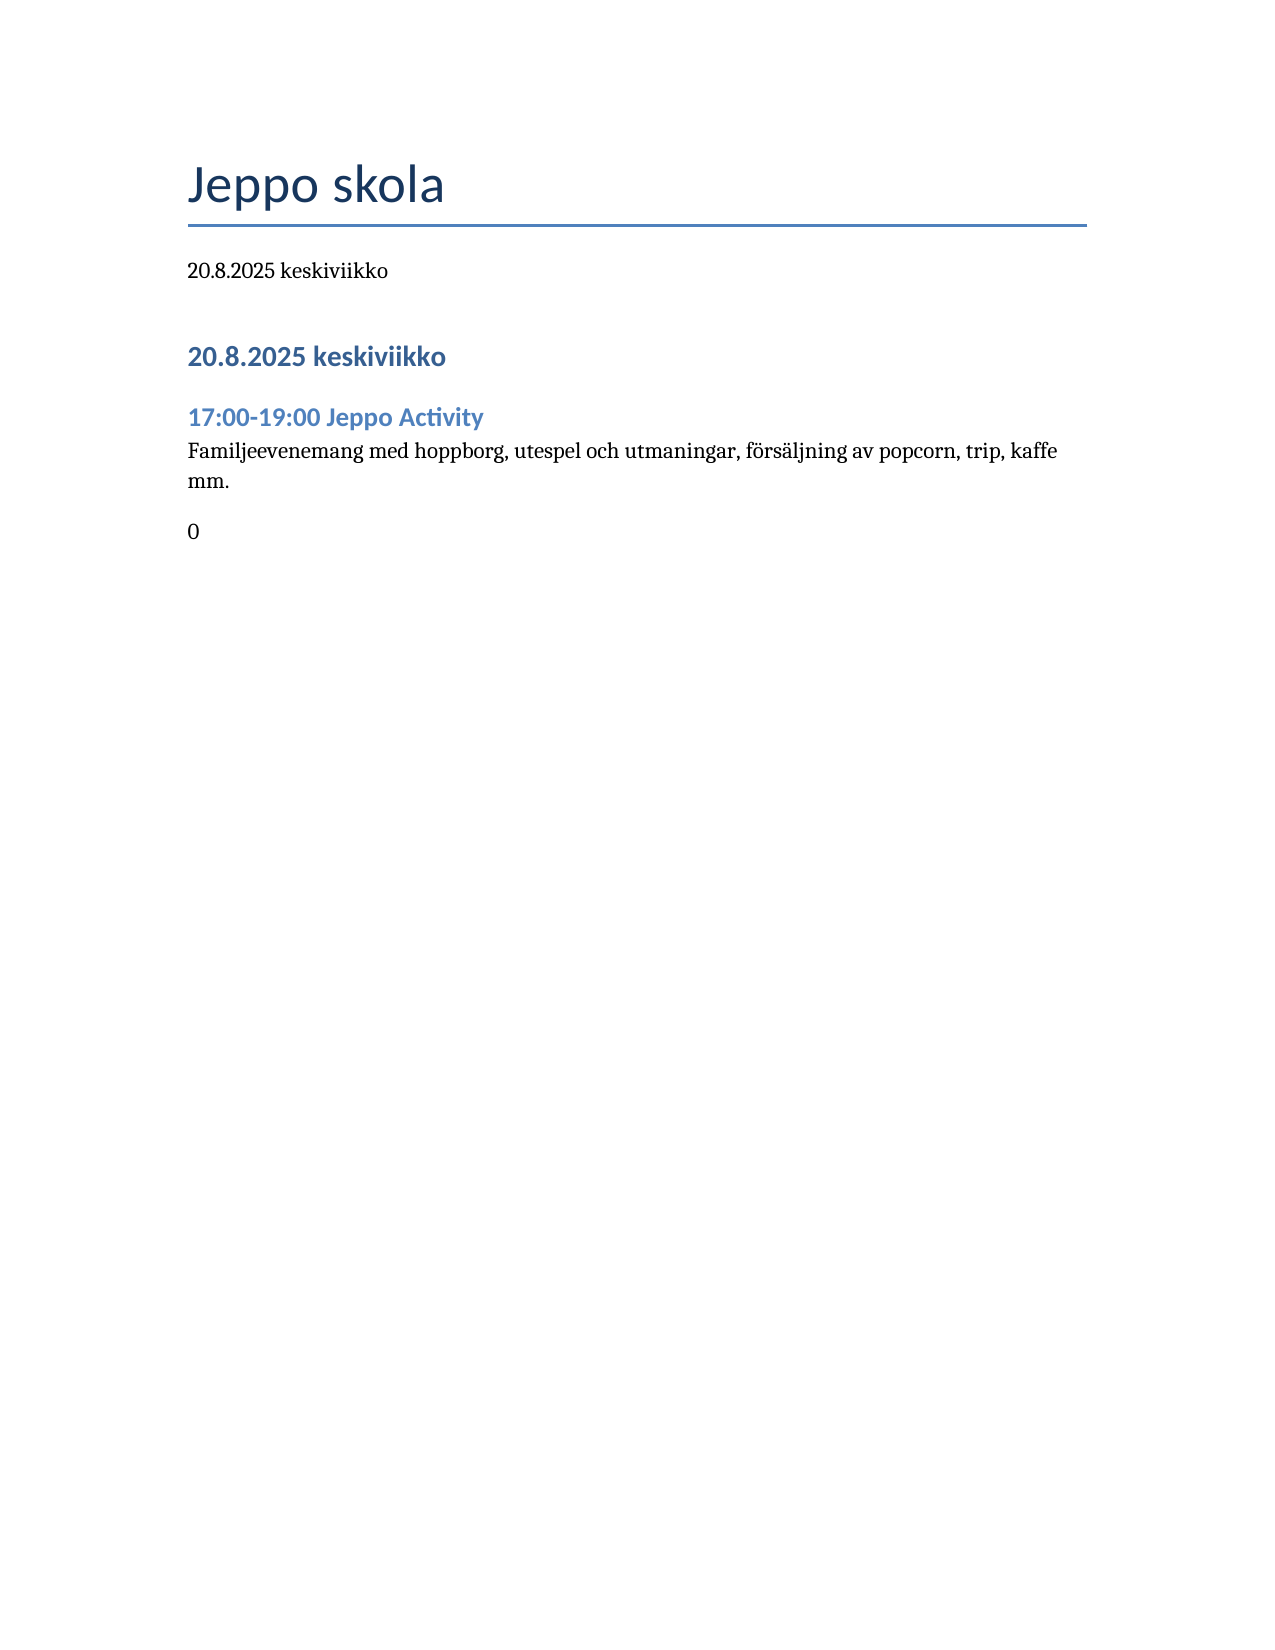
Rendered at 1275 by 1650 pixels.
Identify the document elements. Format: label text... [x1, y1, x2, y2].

subtitle 17:00-19:00 Jeppo Activity [187, 400, 1087, 433]
text 20.8.2025 keskiviikko [187, 258, 1087, 284]
text Familjeevenemang med hoppborg, utespel och utmaningar, försäljning av popcorn, trip, kaffe mm. [187, 438, 1087, 494]
text 0 [187, 519, 1087, 545]
subtitle 20.8.2025 keskiviikko [187, 338, 1087, 374]
title Jeppo skola [187, 150, 1087, 227]
